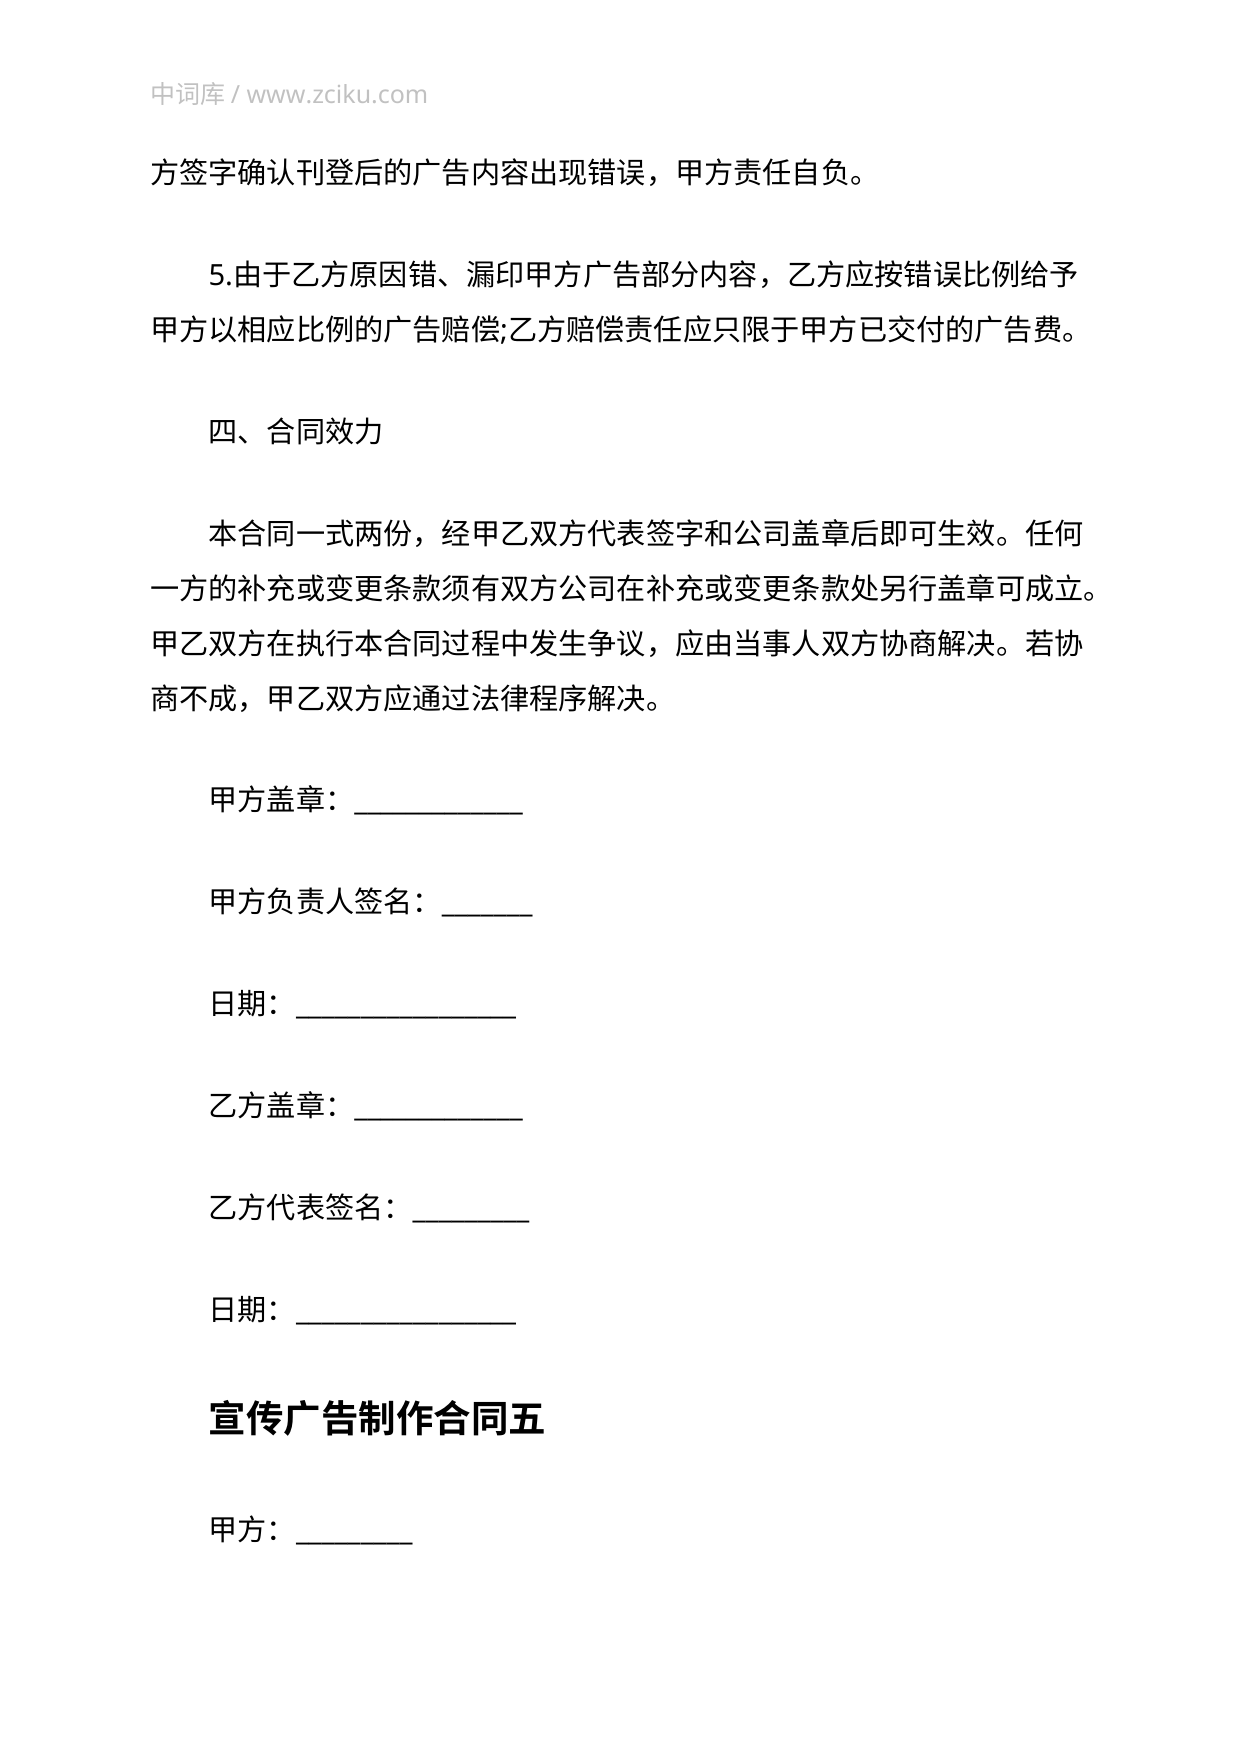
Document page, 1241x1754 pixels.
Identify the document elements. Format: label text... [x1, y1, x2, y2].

text 日期：_________________ [150, 981, 1090, 1023]
text 甲方盖章：_____________ [150, 777, 1090, 819]
text 乙方盖章：_____________ [150, 1083, 1090, 1125]
text 本合同一式两份，经甲乙双方代表签字和公司盖章后即可生效。任何一方的补充或变更条款须有双方公司在补充或变更条款处另行盖章可成立。甲乙双方在执行本合同过程中发生争议，应由当事人双方协商解决。若协商不成，甲乙双方应通过法律程序解决。 [150, 511, 1090, 717]
text 宣传广告制作合同五 [150, 1389, 1090, 1443]
text 日期：_________________ [150, 1287, 1090, 1329]
text 甲方：_________ [150, 1506, 1090, 1549]
text 5.由于乙方原因错、漏印甲方广告部分内容，乙方应按错误比例给予甲方以相应比例的广告赔偿;乙方赔偿责任应只限于甲方已交付的广告费。 [150, 252, 1090, 349]
text 乙方代表签名：_________ [150, 1185, 1090, 1227]
text 甲方负责人签名：_______ [150, 879, 1090, 921]
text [150, 150, 1090, 192]
text 四、合同效力 [150, 409, 1090, 451]
